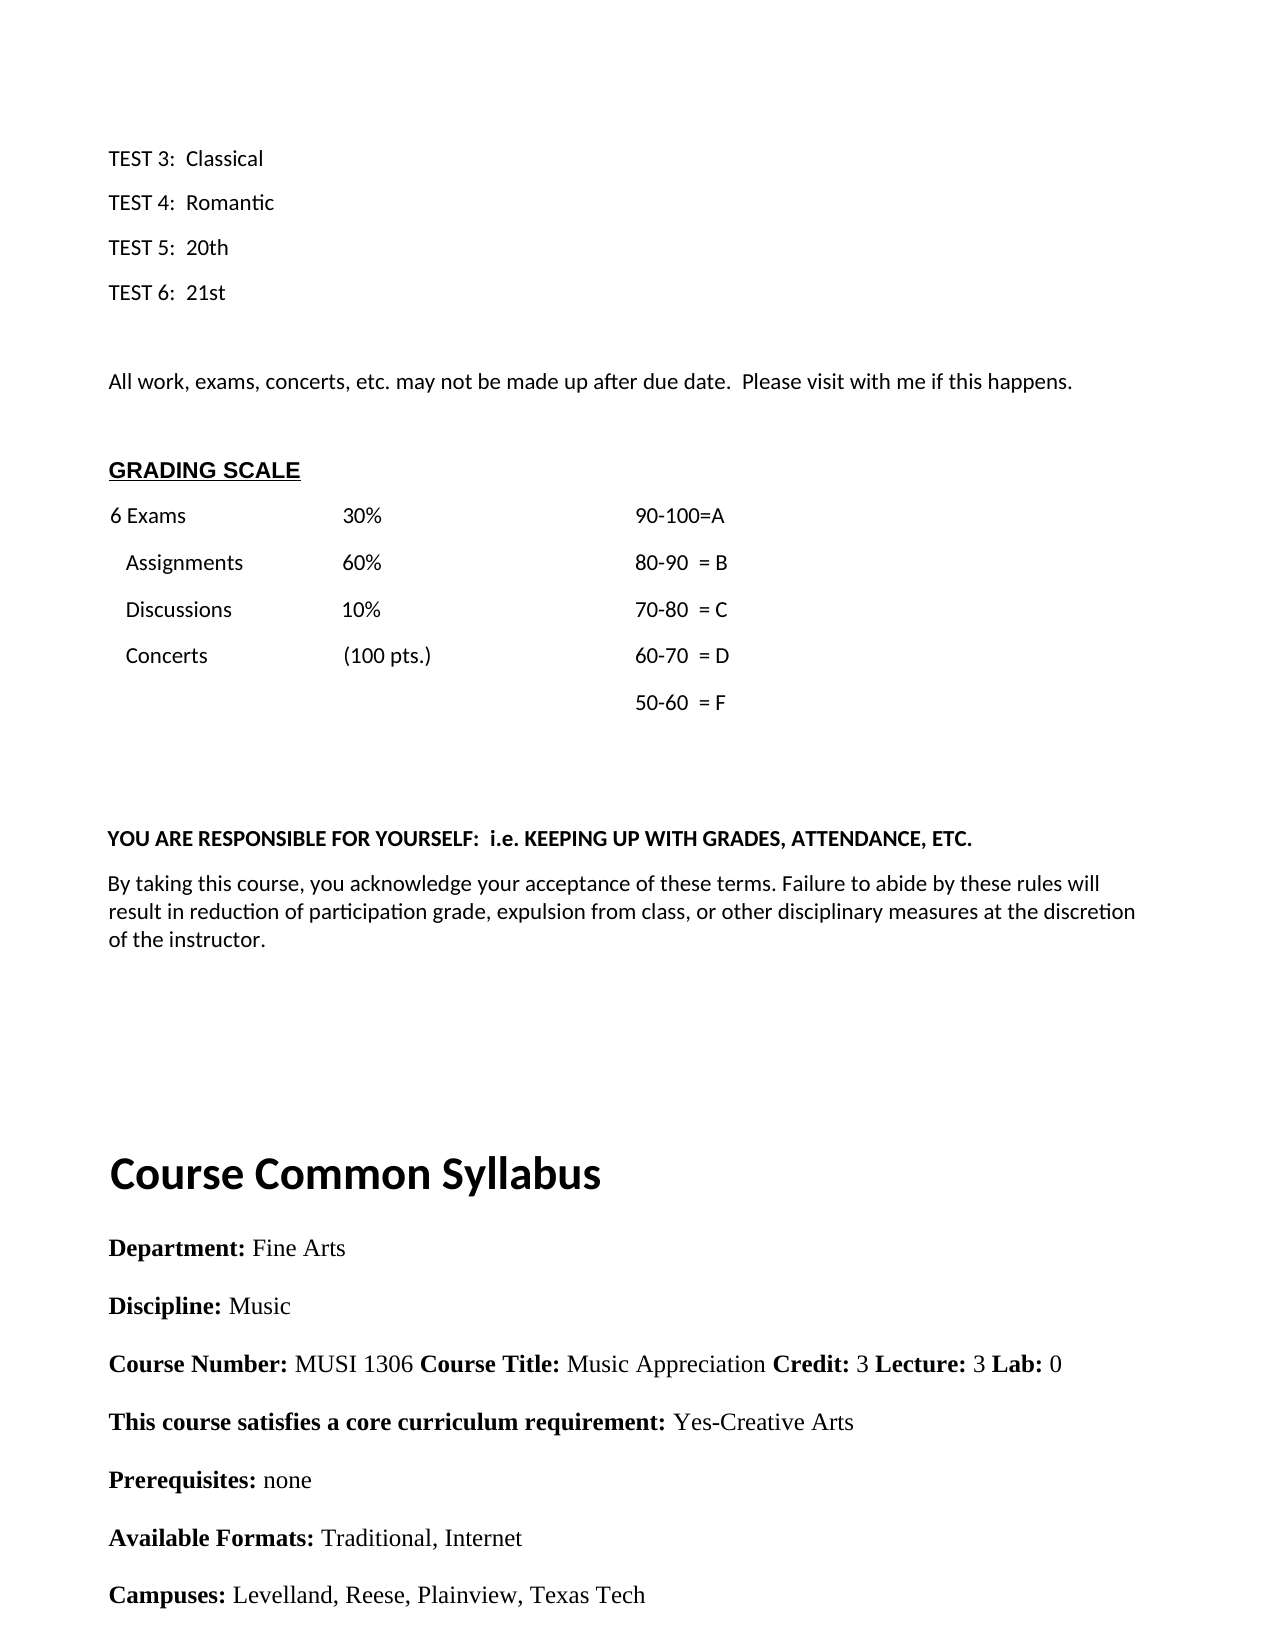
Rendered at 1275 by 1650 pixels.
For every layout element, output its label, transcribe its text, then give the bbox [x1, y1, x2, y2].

table_header 6 Exams 30% [110, 501, 635, 548]
table_cell 60-70 = D 50-60 = F [635, 642, 734, 735]
text Campuses: Levelland, Reese, Plainview, Texas Tech [108, 1581, 1139, 1609]
text This course satisfies a core curriculum requirement: Yes-Creative Arts [108, 1407, 1139, 1436]
text TEST 3: Classical [108, 144, 1139, 172]
text Course Number: MUSI 1306 Course Title: Music Appreciation Credit: 3 Lecture: 3 Lab: 0 [108, 1349, 1139, 1378]
table_cell 80-90 = B [635, 548, 734, 595]
text Course Common Syllabus [110, 1144, 1139, 1201]
table_cell Discussions 10% [110, 595, 635, 642]
text By taking this course, you acknowledge your acceptance of these terms. Failure to abide by these rules will result in reduction of participation grade, expulsion from class, or other disciplinary measures at the discretion of the instructor. [107, 869, 1139, 953]
text Prerequisites: none [108, 1465, 1139, 1493]
text YOU ARE RESPONSIBLE FOR YOURSELF: i.e. KEEPING UP WITH GRADES, ATTENDANCE, ETC. [107, 824, 1139, 853]
text GRADING SCALE [108, 457, 1139, 484]
table_cell 70-80 = C [635, 595, 734, 642]
text TEST 4: Romantic [108, 188, 1139, 216]
text Discipline: Music [108, 1291, 1139, 1320]
text Department: Fine Arts [108, 1233, 1139, 1262]
text Available Formats: Traditional, Internet [108, 1523, 1139, 1551]
text TEST 6: 21st [108, 278, 1139, 306]
table_cell Assignments 60% [110, 548, 635, 595]
text TEST 5: 20th [108, 233, 1139, 261]
table_header 90-100=A [635, 501, 734, 548]
text All work, exams, concerts, etc. may not be made up after due date. Please visit with me if this happens. [108, 367, 1139, 395]
table_cell Concerts (100 pts.) [110, 642, 635, 735]
